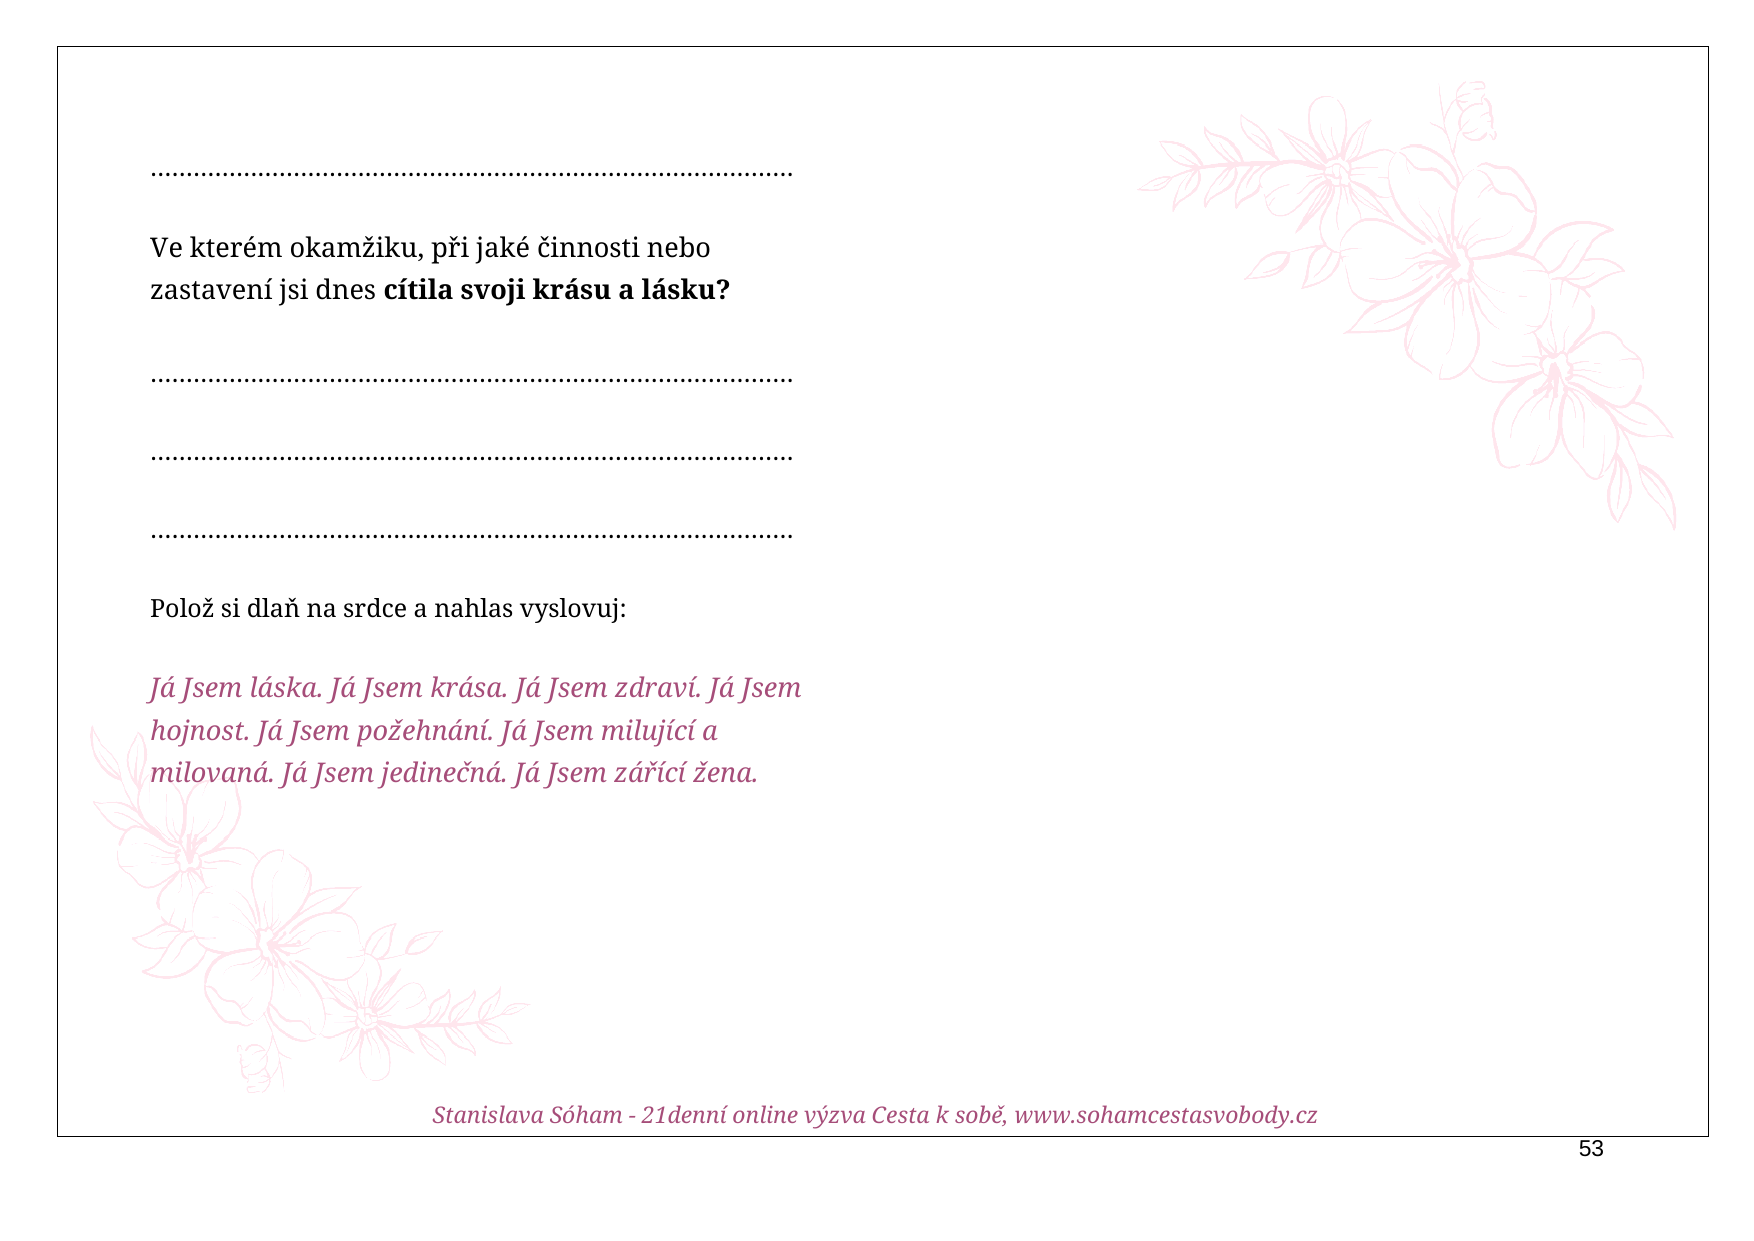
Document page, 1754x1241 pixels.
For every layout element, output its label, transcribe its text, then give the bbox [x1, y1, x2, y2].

text Já Jsem láska. Já Jsem krása. Já Jsem zdraví. Já Jsem hojnost. Já Jsem požehnání. Já Jsem milující a milovaná. Já Jsem jedinečná. Já Jsem zářící žena. [150, 669, 839, 791]
text ……………………………………………………………………………… [150, 434, 839, 468]
text ……………………………………………………………………………… [150, 356, 839, 389]
text Polož si dlaň na srdce a nahlas vyslovuj: [150, 591, 839, 624]
text ……………………………………………………………………………… [150, 150, 839, 184]
text Ve kterém okamžiku, při jaké činnosti nebo zastavení jsi dnes cítila svoji krásu a lásku? [150, 228, 839, 308]
text ……………………………………………………………………………… [150, 512, 839, 546]
